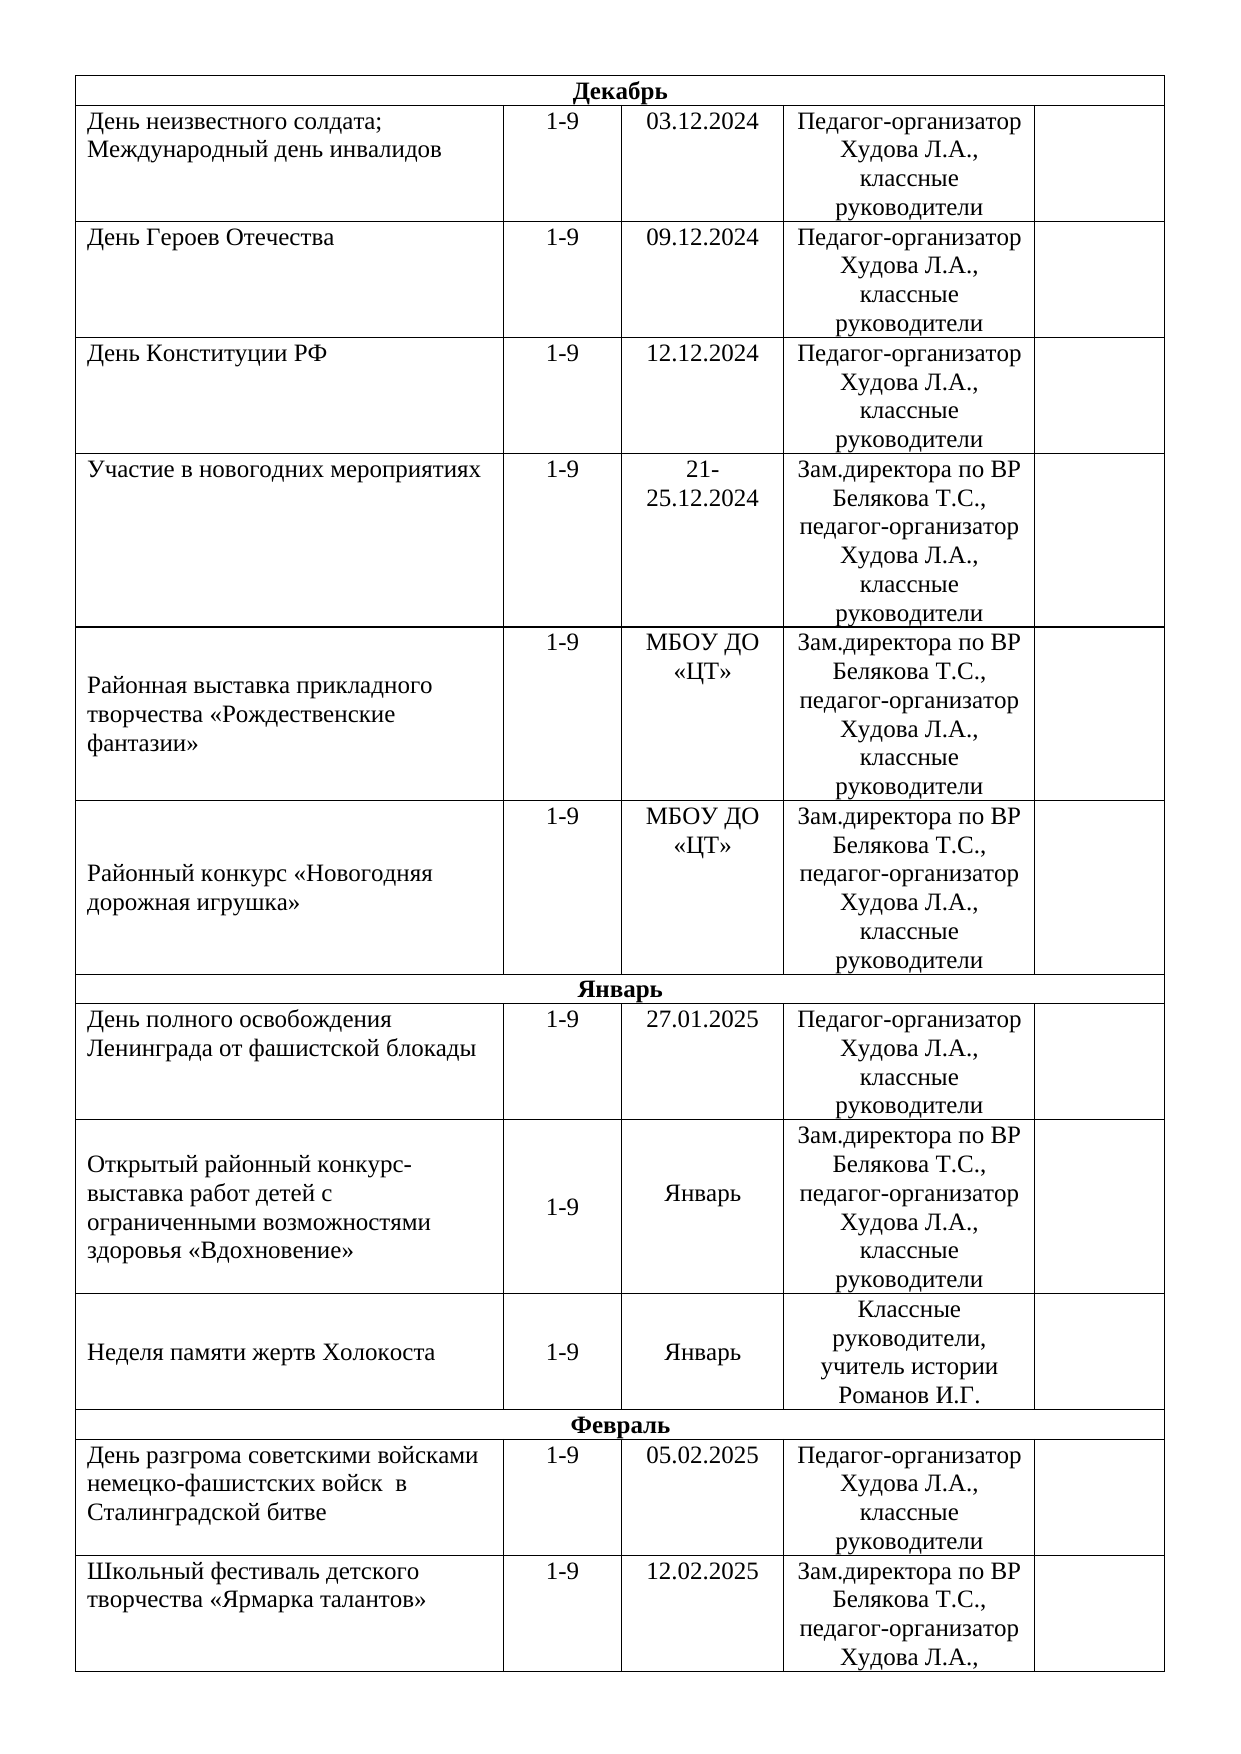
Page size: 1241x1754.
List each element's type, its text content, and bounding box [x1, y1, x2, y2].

table_cell 09.12.2024 [622, 222, 783, 337]
table_cell 1-9 [504, 1556, 621, 1671]
table_cell 1-9 [504, 1004, 621, 1119]
table_cell 05.02.2025 [622, 1440, 783, 1555]
table_cell Районный конкурс «Новогодняя дорожная игрушка» [76, 801, 503, 973]
table_cell Зам.директора по ВР Белякова Т.С., педагог-организатор Худова Л.А., классные руководители [784, 801, 1034, 973]
table_cell 12.12.2024 [622, 338, 783, 453]
table_cell Зам.директора по ВР Белякова Т.С., педагог-организатор Худова Л.А., классные руководители [784, 454, 1034, 626]
table_cell 1-9 [504, 106, 621, 221]
table_cell 1-9 [504, 454, 621, 626]
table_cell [76, 1556, 503, 1671]
table_cell [1035, 1120, 1164, 1293]
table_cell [784, 222, 1034, 337]
table_cell 12.02.2025 [622, 1556, 783, 1671]
table_cell Январь [622, 1294, 783, 1409]
table_cell [1035, 801, 1164, 973]
table_cell Участие в новогодних мероприятиях [76, 454, 503, 626]
table_cell 1-9 [504, 222, 621, 337]
table_cell Классные руководители, учитель истории Романов И.Г. [784, 1294, 1034, 1409]
table_cell [1035, 1294, 1164, 1409]
table_cell 27.01.2025 [622, 1004, 783, 1119]
table_cell Зам.директора по ВР Белякова Т.С., педагог-организатор Худова Л.А., классные руководители [784, 1120, 1034, 1293]
table_cell Февраль [76, 1410, 1164, 1439]
table_cell [1035, 1004, 1164, 1119]
table_cell День Героев Отечества [76, 222, 503, 337]
table_cell Неделя памяти жертв Холокоста [76, 1294, 503, 1409]
table_cell День Конституции РФ [76, 338, 503, 453]
table_cell Районная выставка прикладного творчества «Рождественские фантазии» [76, 628, 503, 800]
table_cell Январь [76, 975, 1164, 1003]
table_cell Педагог-организатор Худова Л.А., классные руководители [784, 338, 1034, 453]
table_cell 03.12.2024 [622, 106, 783, 221]
table_cell [1035, 1440, 1164, 1555]
table_cell 1-9 [504, 1120, 621, 1293]
table_cell День неизвестного солдата; Международный день инвалидов [76, 106, 503, 221]
table_cell День разгрома советскими войсками немецко-фашистских войск в Сталинградской битве [76, 1440, 503, 1555]
table_cell Педагог-организатор Худова Л.А., классные руководители [784, 1004, 1034, 1119]
table_cell Январь [622, 1120, 783, 1293]
table_cell Зам.директора по ВР Белякова Т.С., педагог-организатор Худова Л.А., классные руководители [784, 628, 1034, 800]
table_cell [1035, 454, 1164, 626]
table_cell [1035, 628, 1164, 800]
table_cell [1035, 1556, 1164, 1671]
table_cell 1-9 [504, 1294, 621, 1409]
table_cell 1-9 [504, 1440, 621, 1555]
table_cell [784, 1556, 1034, 1671]
table_cell Открытый районный конкурс-выставка работ детей с ограниченными возможностями здоровья «Вдохновение» [76, 1120, 503, 1293]
table_cell Педагог-организатор Худова Л.А., классные руководители [784, 1440, 1034, 1555]
table_cell МБОУ ДО «ЦТ» [622, 628, 783, 800]
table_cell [784, 106, 1034, 221]
table_cell Декабрь [76, 76, 1164, 105]
table_cell 1-9 [504, 628, 621, 800]
table_cell [1035, 106, 1164, 221]
table_cell 1-9 [504, 338, 621, 453]
table_cell [1035, 338, 1164, 453]
table_cell 1-9 [504, 801, 621, 973]
table_cell 21-25.12.2024 [622, 454, 783, 626]
table_cell День полного освобождения Ленинграда от фашистской блокады [76, 1004, 503, 1119]
table_cell МБОУ ДО «ЦТ» [622, 801, 783, 973]
table_cell [1035, 222, 1164, 337]
